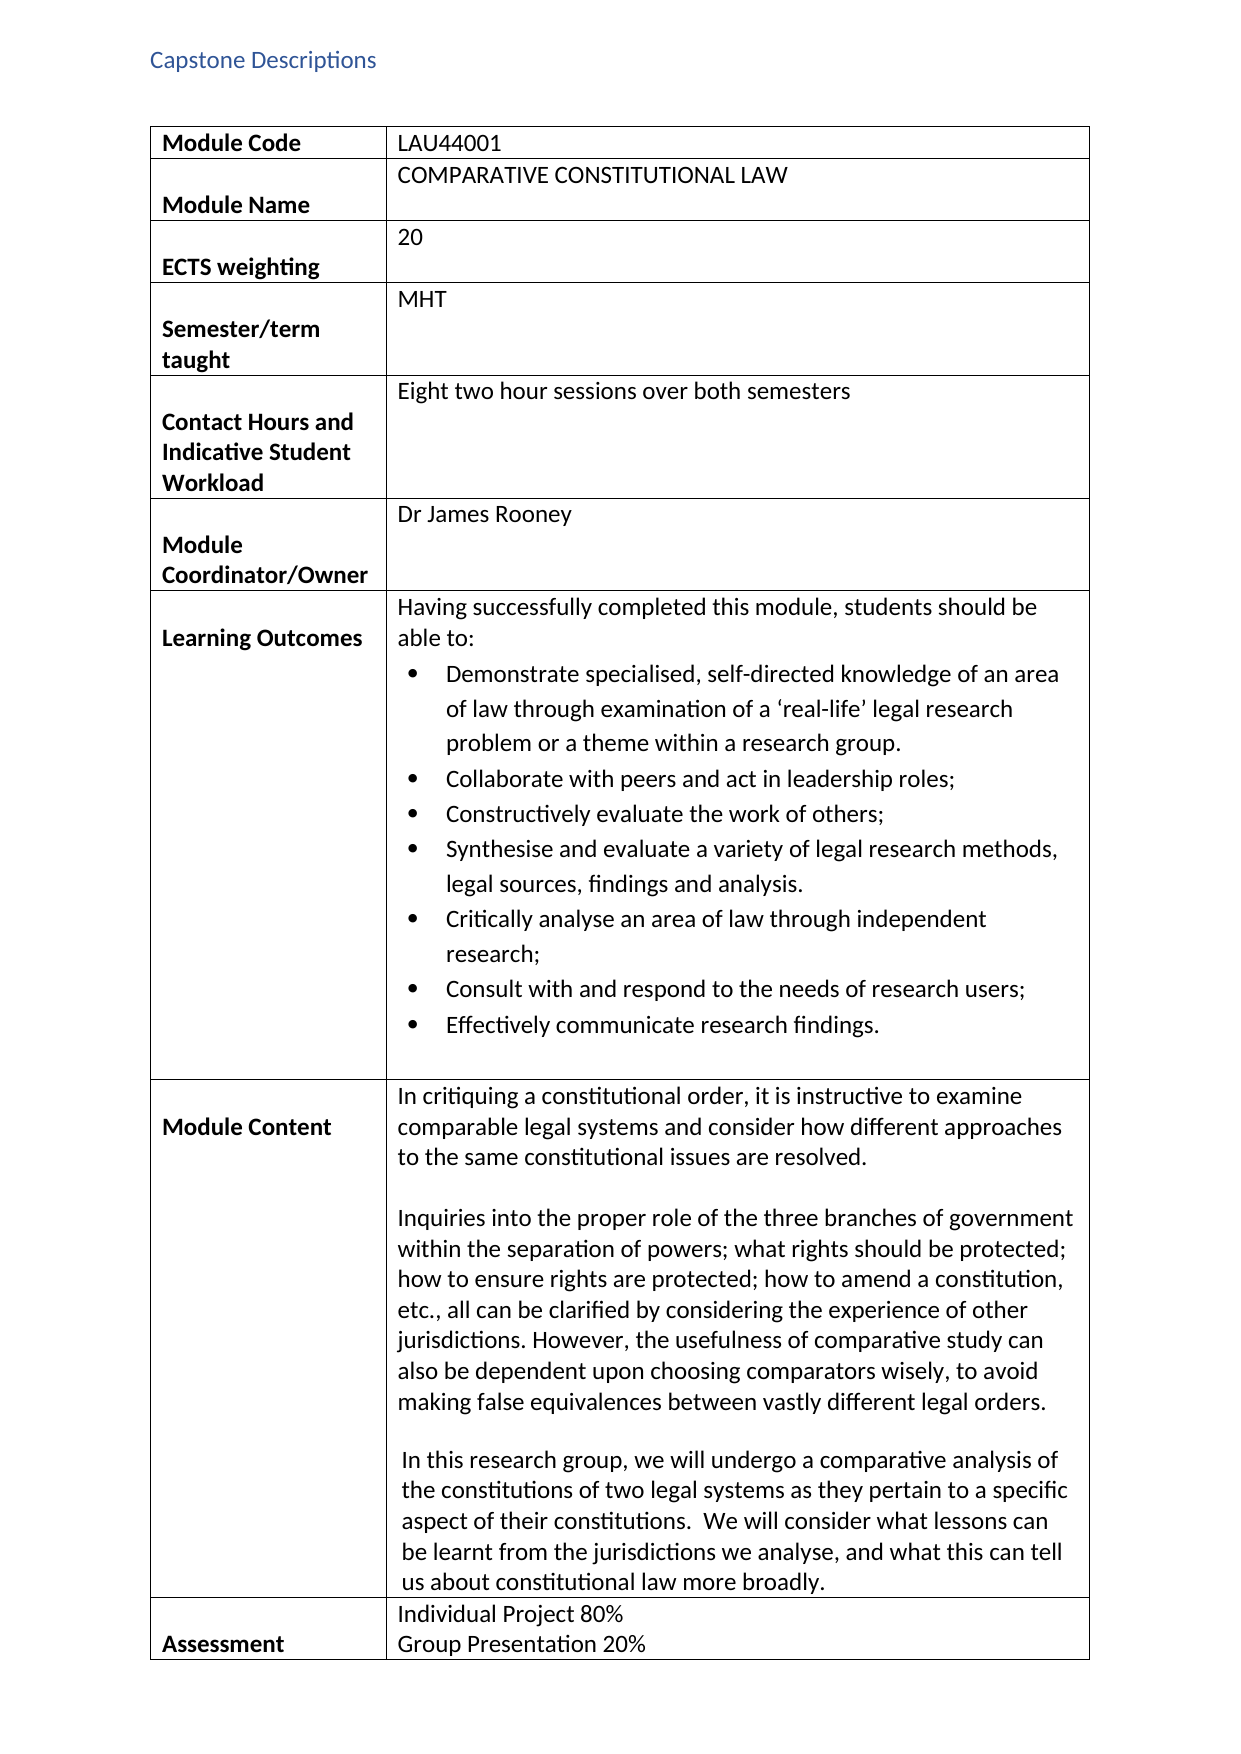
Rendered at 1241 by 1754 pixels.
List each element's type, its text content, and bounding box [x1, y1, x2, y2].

table_header Module Code [151, 127, 386, 158]
table_cell ECTS weighting [151, 221, 386, 282]
table_cell Module Coordinator/Owner [151, 499, 386, 590]
table_cell In critiquing a constitutional order, it is instructive to examine comparable legal systems and consider how different approaches to the same constitutional issues are resolved. Inquiries into the proper role of the three branches of government within the separation of powers; what rights should be protected; how to ensure rights are protected; how to amend a constitution, etc., all can be clarified by considering the experience of other jurisdictions. However, the usefulness of comparative study can also be dependent upon choosing comparators wisely, to avoid making false equivalences between vastly different legal orders. In this research group, we will undergo a comparative analysis of the constitutions of two legal systems as they pertain to a specific aspect of their constitutions. We will consider what lessons can be learnt from the jurisdictions we analyse, and what this can tell us about constitutional law more broadly. [387, 1080, 1089, 1597]
table_cell Learning Outcomes [151, 591, 386, 1079]
table_cell Semester/term taught [151, 283, 386, 374]
table_cell Module Name [151, 159, 386, 220]
table_cell 20 [387, 221, 1089, 282]
table_cell COMPARATIVE CONSTITUTIONAL LAW [387, 159, 1089, 220]
table_cell Eight two hour sessions over both semesters [387, 376, 1089, 498]
table_cell Having successfully completed this module, students should be able to: Demonstrate specialised, self-directed knowledge of an area of law through examination of a ‘real-life’ legal research problem or a theme within a research group. Collaborate with peers and act in leadership roles; Constructively evaluate the work of others; Synthesise and evaluate a variety of legal research methods, legal sources, findings and analysis. Critically analyse an area of law through independent research; Consult with and respond to the needs of research users; Effectively communicate research findings. [387, 591, 1089, 1079]
table_cell Module Content [151, 1080, 386, 1597]
table_cell Dr James Rooney [387, 499, 1089, 590]
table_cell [151, 1598, 386, 1659]
subtitle Capstone Descriptions [150, 44, 1090, 75]
table_cell Contact Hours and Indicative Student Workload [151, 376, 386, 498]
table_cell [387, 1598, 1089, 1659]
table_header LAU44001 [387, 127, 1089, 158]
table_cell MHT [387, 283, 1089, 374]
